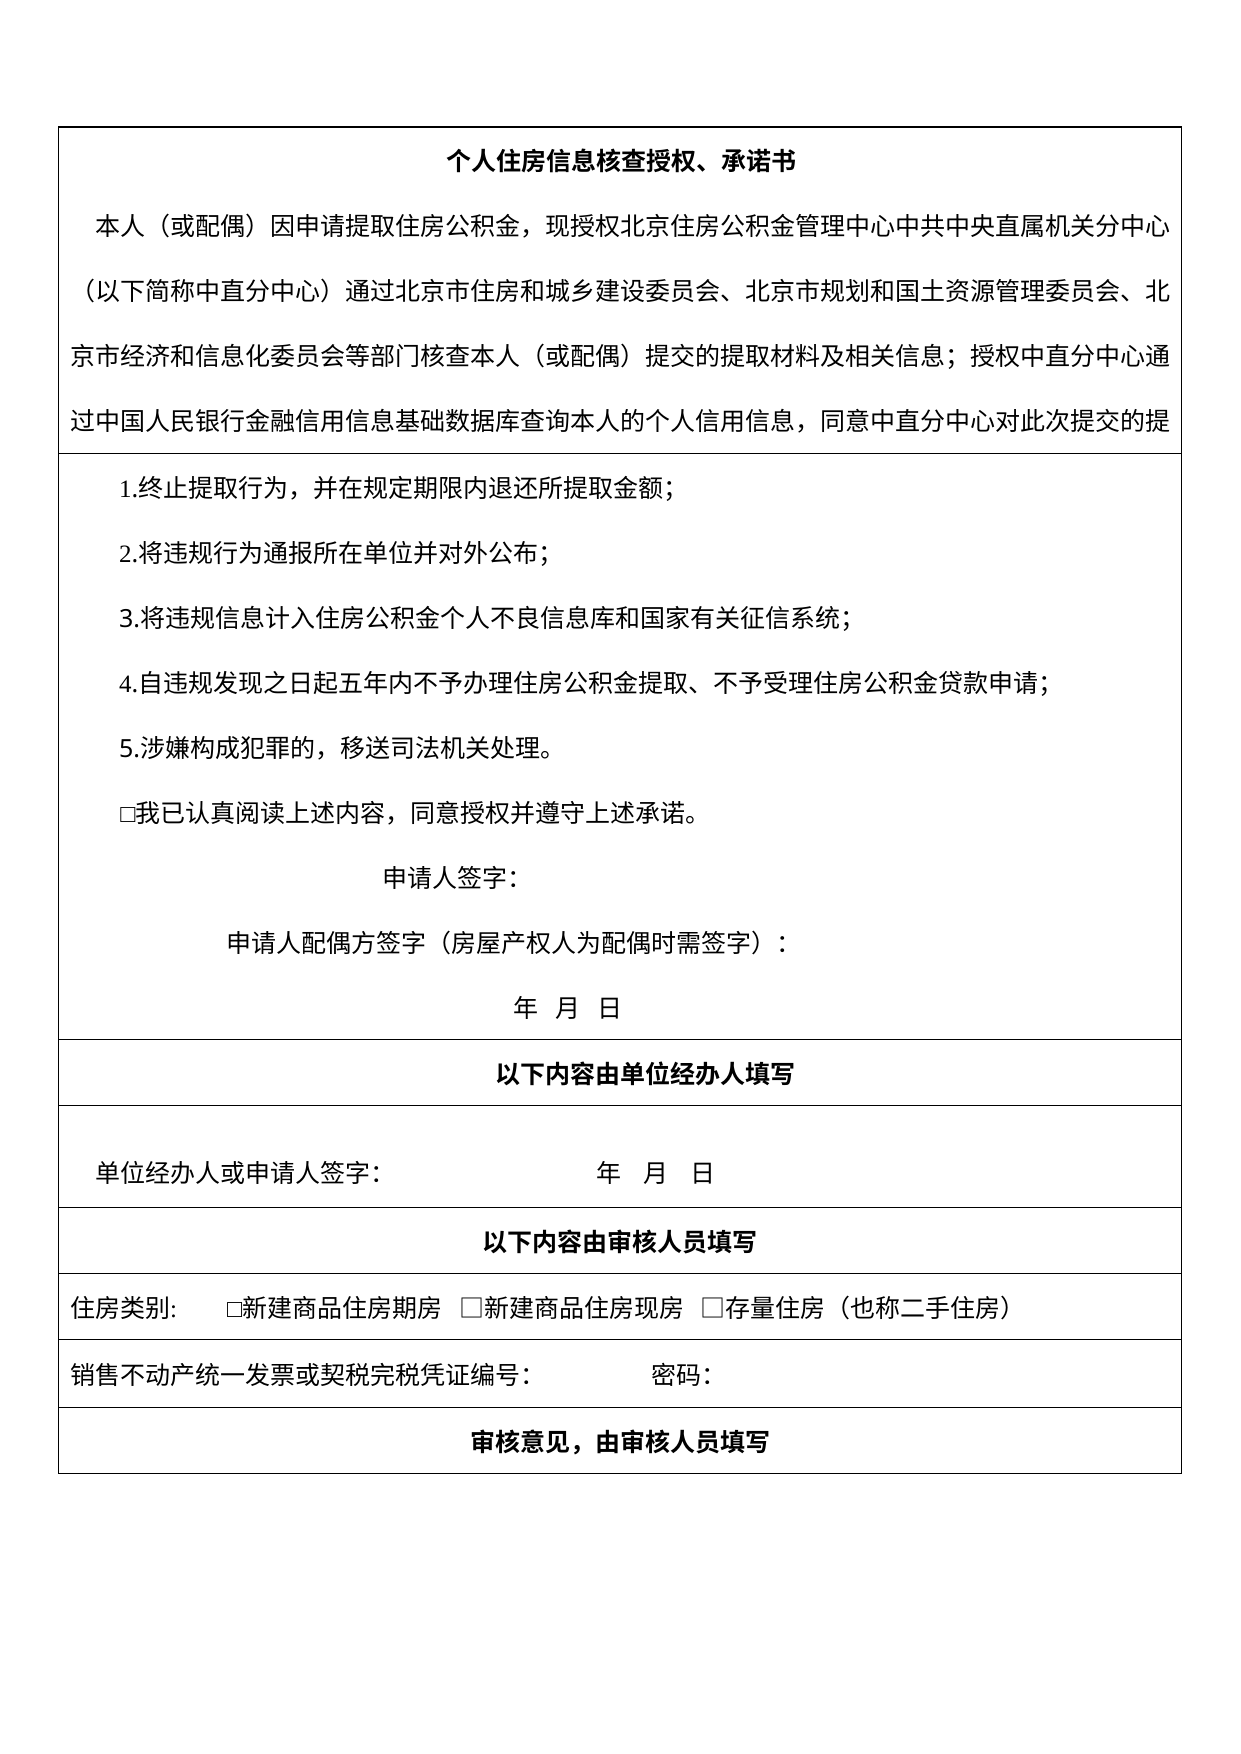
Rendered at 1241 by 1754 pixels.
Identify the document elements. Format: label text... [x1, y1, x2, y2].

table_cell 销售不动产统一发票或契税完税凭证编号： 密码： [59, 1340, 1181, 1407]
table_cell 以下内容由审核人员填写 [59, 1208, 1181, 1273]
table_cell 以下内容由单位经办人填写 [59, 1040, 1181, 1105]
table_cell 审核意见，由审核人员填写 [59, 1408, 1181, 1473]
table_cell 个人住房信息核查授权、承诺书 本人（或配偶）因申请提取住房公积金，现授权北京住房公积金管理中心中共中央直属机关分中心（以下简称中直分中心）通过北京市住房和城乡建设委员会、北京市规划和国土资源管理委员会、北京市经济和信息化委员会等部门核查本人（或配偶）提交的提取材料及相关信息；授权中直分中心通过中国人民银行金融信用信息基础数据库查询本人的个人信用信息，同意中直分中心对此次提交的提取材料及相关信息进行现场核实。 本人郑重承诺：本人如实填写的上述各项信息及提交材料真实有效。若承诺失实，本人愿意承担以下后果： [59, 128, 1181, 453]
table_cell 1.终止提取行为，并在规定期限内退还所提取金额； 2.将违规行为通报所在单位并对外公布； 3.将违规信息计入住房公积金个人不良信息库和国家有关征信系统； 4.自违规发现之日起五年内不予办理住房公积金提取、不予受理住房公积金贷款申请； 5.涉嫌构成犯罪的，移送司法机关处理。 □我已认真阅读上述内容，同意授权并遵守上述承诺。 申请人签字： 申请人配偶方签字（房屋产权人为配偶时需签字）： 年 月 日 [59, 454, 1181, 1039]
table_cell 单位经办人或申请人签字： 年 月 日 [59, 1106, 1181, 1207]
table_cell 住房类别: □新建商品住房期房 □新建商品住房现房 □存量住房（也称二手住房） [59, 1274, 1181, 1339]
